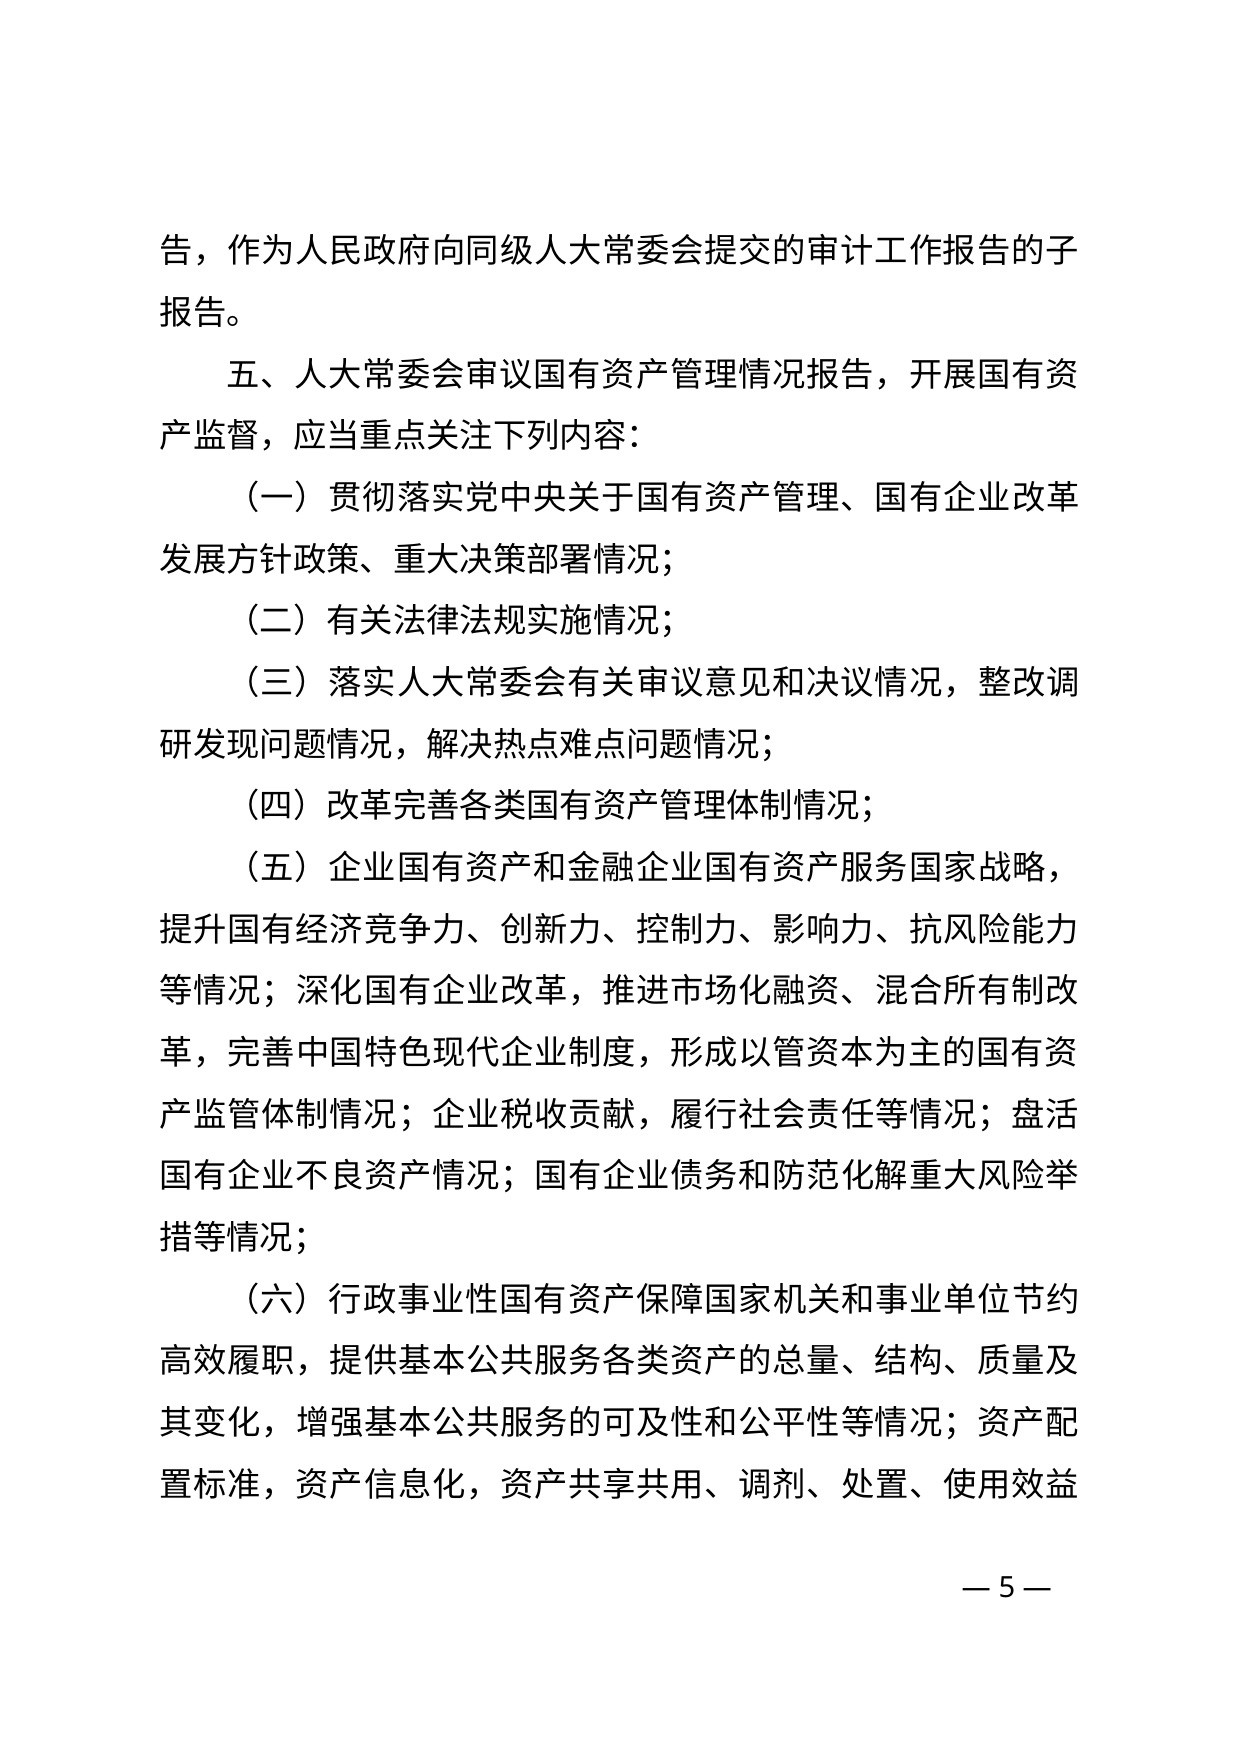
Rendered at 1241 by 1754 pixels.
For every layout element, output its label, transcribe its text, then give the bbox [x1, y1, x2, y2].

text （三）落实人大常委会有关审议意见和决议情况，整改调研发现问题情况，解决热点难点问题情况； [159, 645, 1081, 769]
text （一）贯彻落实党中央关于国有资产管理、国有企业改革发展方针政策、重大决策部署情况； [159, 460, 1081, 584]
text （四）改革完善各类国有资产管理体制情况； [159, 769, 1081, 830]
text 五、人大常委会审议国有资产管理情况报告，开展国有资产监督，应当重点关注下列内容： [159, 337, 1081, 460]
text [159, 1262, 1081, 1509]
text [159, 214, 1081, 337]
text （二）有关法律法规实施情况； [159, 584, 1081, 645]
text （五）企业国有资产和金融企业国有资产服务国家战略，提升国有经济竞争力、创新力、控制力、影响力、抗风险能力等情况；深化国有企业改革，推进市场化融资、混合所有制改革，完善中国特色现代企业制度，形成以管资本为主的国有资产监管体制情况；企业税收贡献，履行社会责任等情况；盘活国有企业不良资产情况；国有企业债务和防范化解重大风险举措等情况； [159, 830, 1081, 1262]
